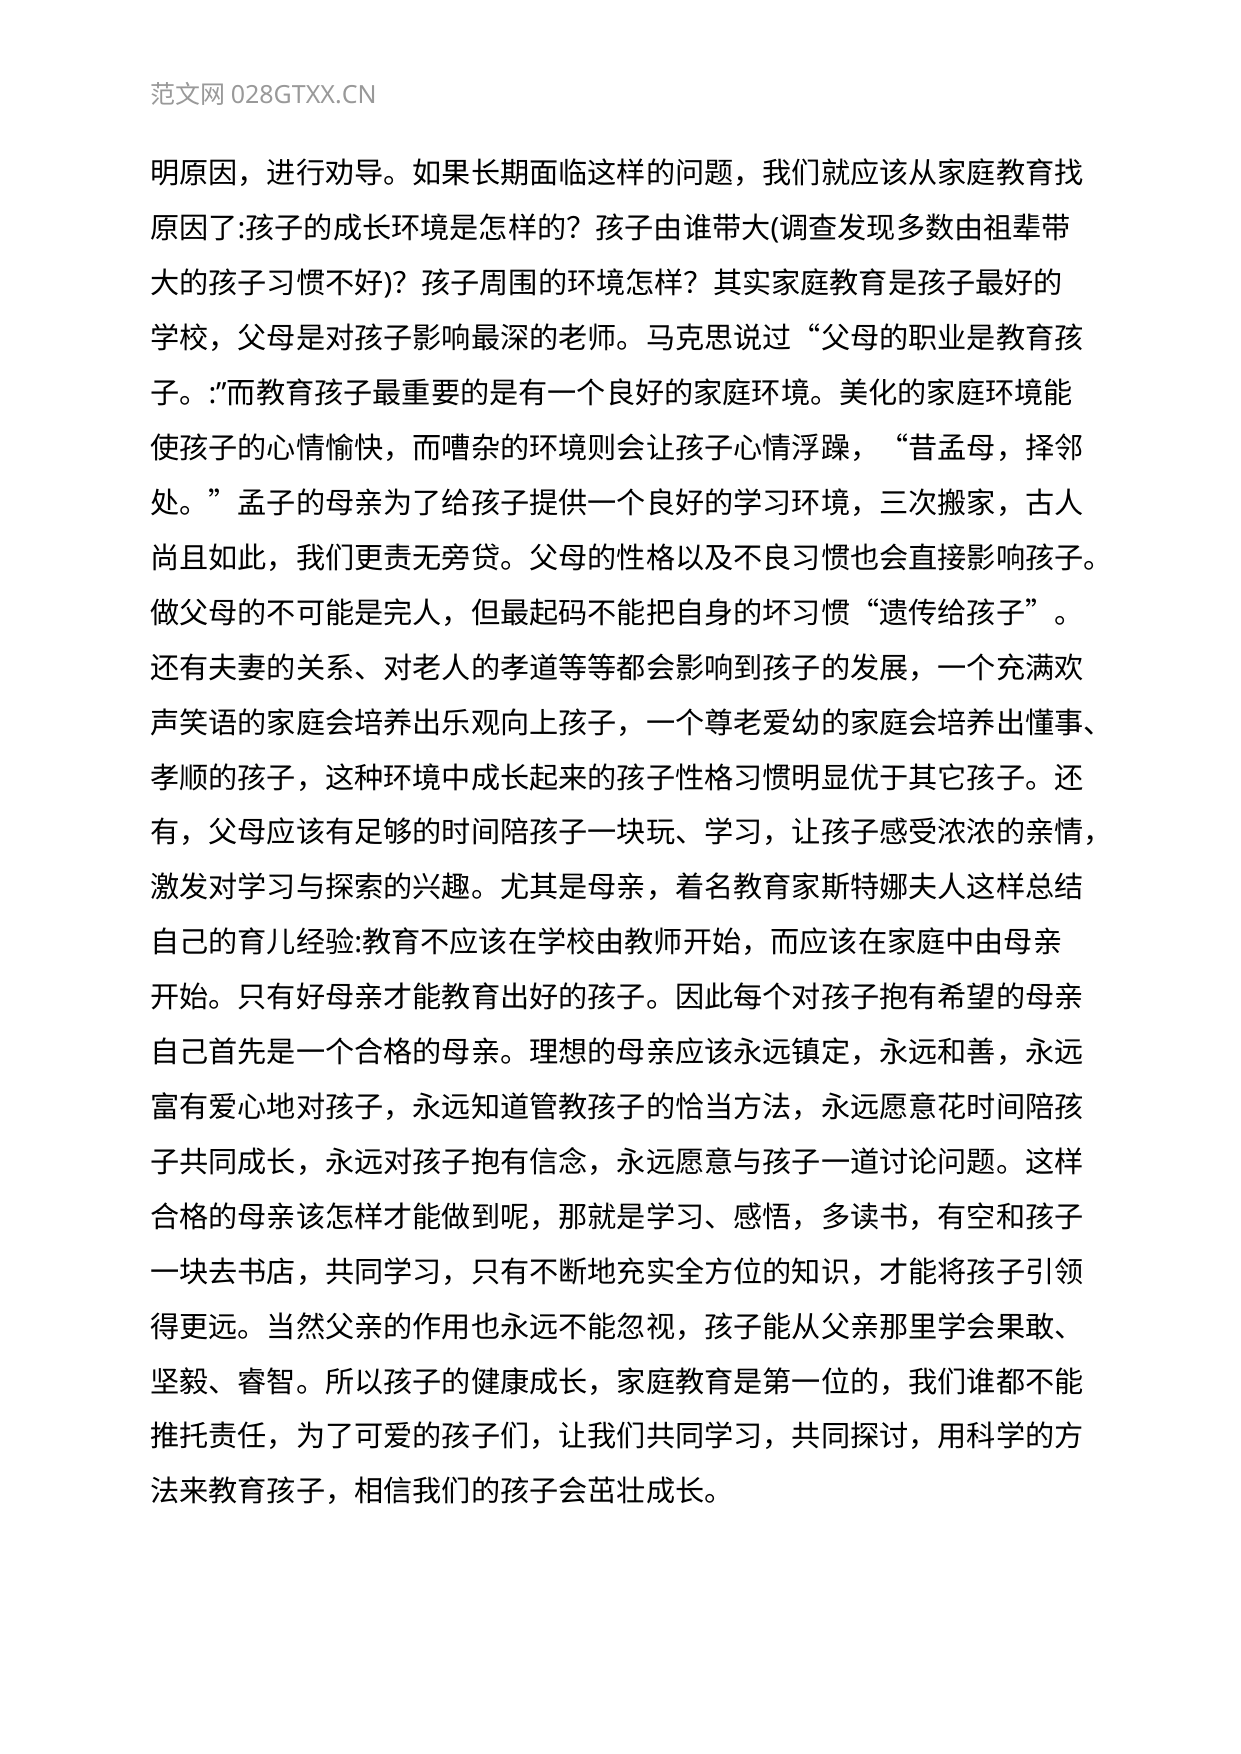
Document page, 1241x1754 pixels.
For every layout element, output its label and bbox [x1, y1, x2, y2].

text [150, 150, 1090, 1510]
